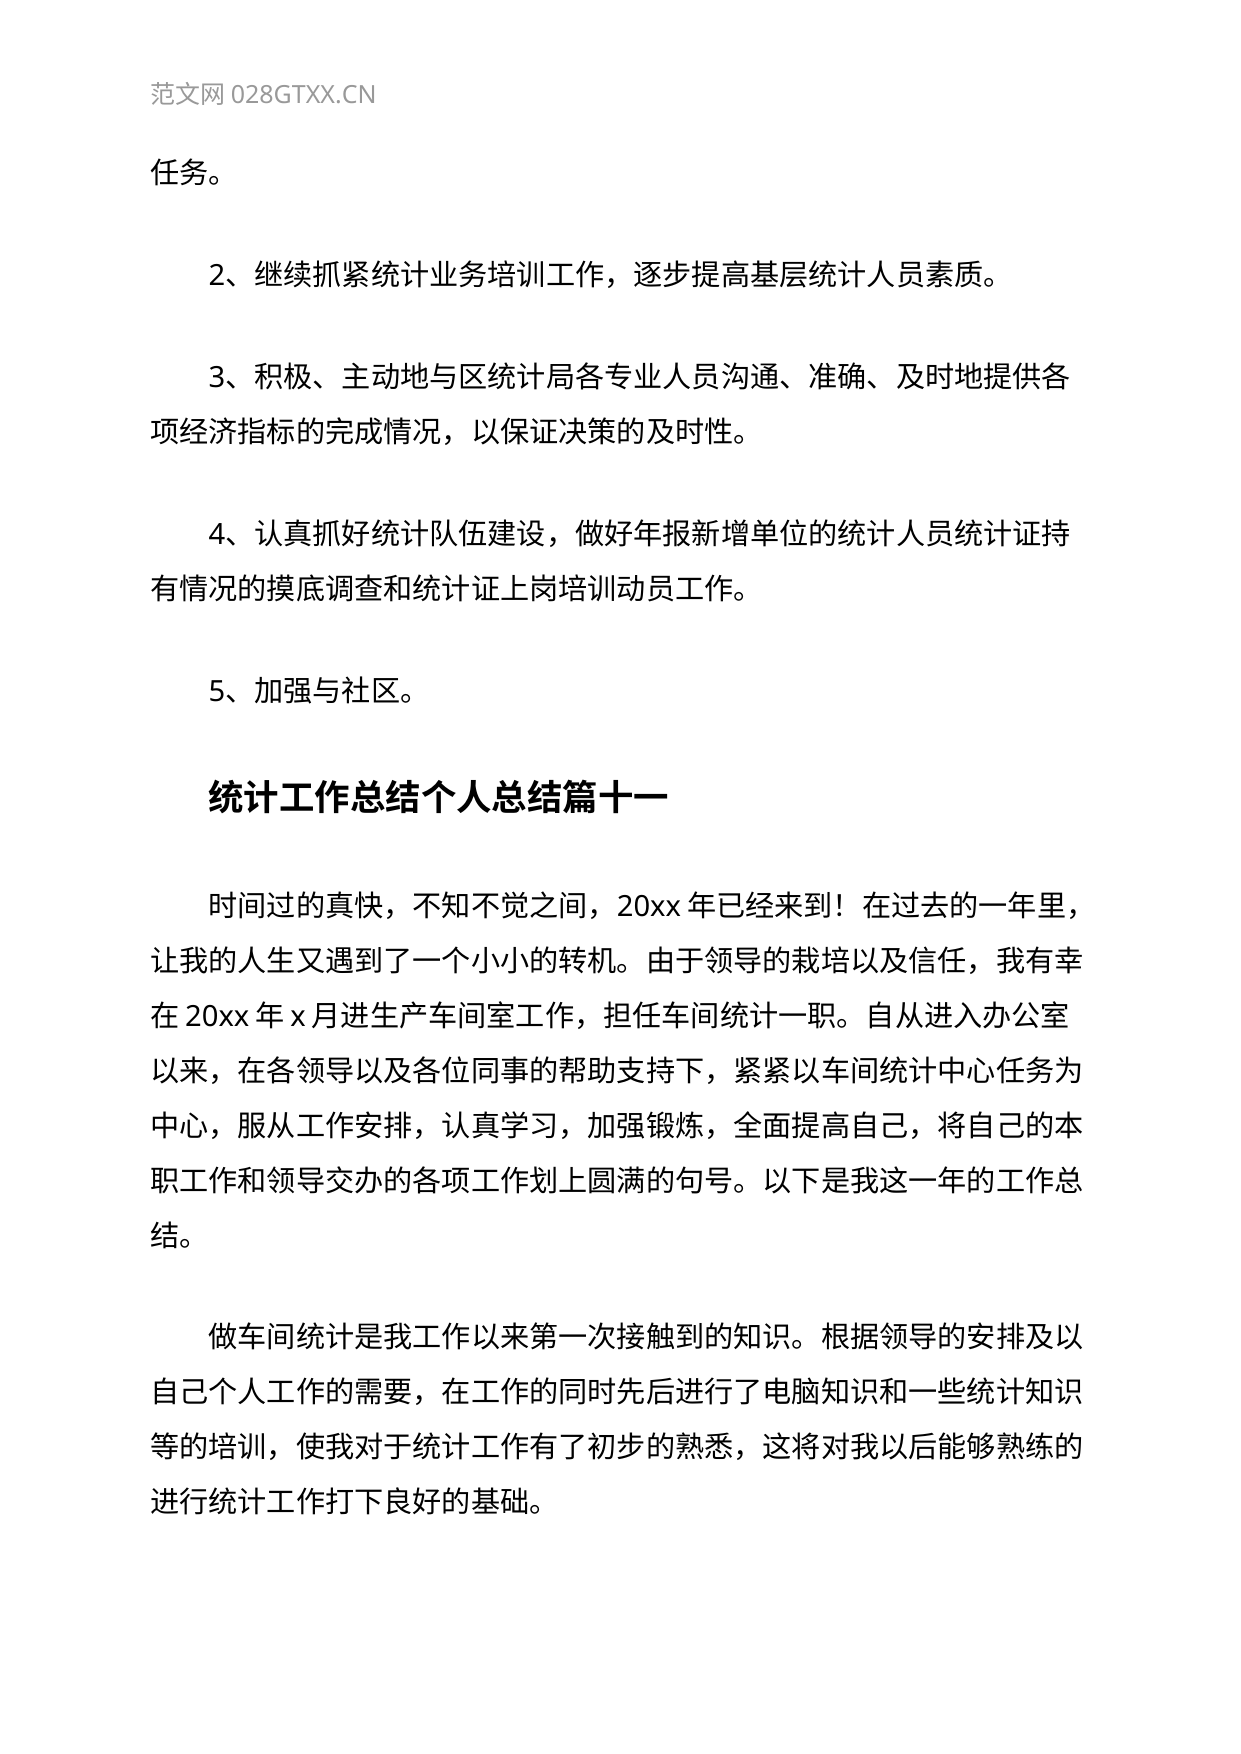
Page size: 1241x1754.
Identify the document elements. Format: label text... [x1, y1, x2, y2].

text 做车间统计是我工作以来第一次接触到的知识。根据领导的安排及以自己个人工作的需要，在工作的同时先后进行了电脑知识和一些统计知识等的培训，使我对于统计工作有了初步的熟悉，这将对我以后能够熟练的进行统计工作打下良好的基础。 [150, 1314, 1090, 1521]
text 统计工作总结个人总结篇十一 [150, 769, 1090, 821]
text 4、认真抓好统计队伍建设，做好年报新增单位的统计人员统计证持有情况的摸底调查和统计证上岗培训动员工作。 [150, 511, 1090, 608]
text 时间过的真快，不知不觉之间，20xx年已经来到！在过去的一年里，让我的人生又遇到了一个小小的转机。由于领导的栽培以及信任，我有幸在20xx年x月进生产车间室工作，担任车间统计一职。自从进入办公室以来，在各领导以及各位同事的帮助支持下，紧紧以车间统计中心任务为中心，服从工作安排，认真学习，加强锻炼，全面提高自己，将自己的本职工作和领导交办的各项工作划上圆满的句号。以下是我这一年的工作总结。 [150, 883, 1090, 1254]
text 2、继续抓紧统计业务培训工作，逐步提高基层统计人员素质。 [150, 252, 1090, 294]
text 3、积极、主动地与区统计局各专业人员沟通、准确、及时地提供各项经济指标的完成情况，以保证决策的及时性。 [150, 354, 1090, 451]
text 5、加强与社区。 [150, 667, 1090, 710]
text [150, 150, 1090, 192]
